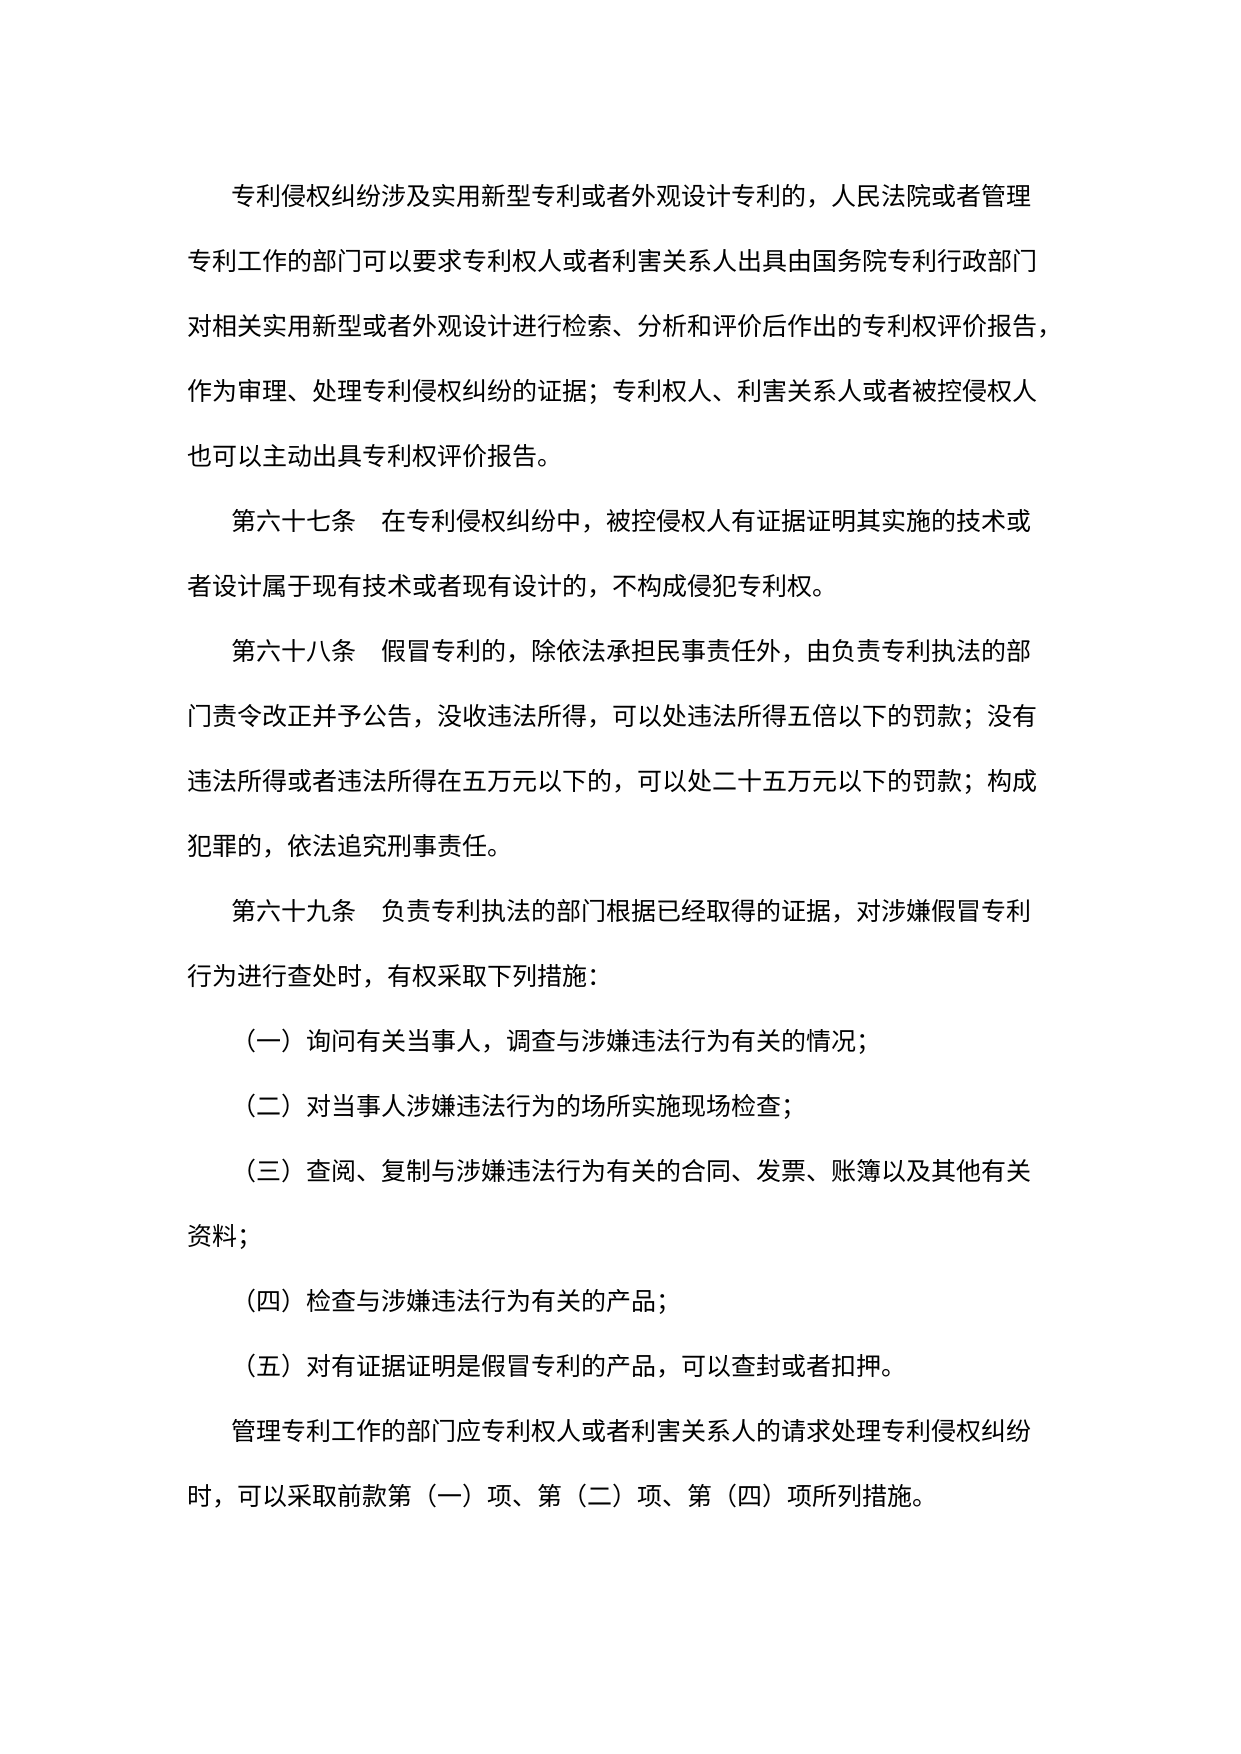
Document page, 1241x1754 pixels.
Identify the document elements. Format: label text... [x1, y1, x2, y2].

text 专利侵权纠纷涉及实用新型专利或者外观设计专利的，人民法院或者管理专利工作的部门可以要求专利权人或者利害关系人出具由国务院专利行政部门对相关实用新型或者外观设计进行检索、分析和评价后作出的专利权评价报告，作为审理、处理专利侵权纠纷的证据；专利权人、利害关系人或者被控侵权人也可以主动出具专利权评价报告。 [187, 162, 1053, 487]
text （四）检查与涉嫌违法行为有关的产品； [187, 1267, 1053, 1332]
text 第六十九条 负责专利执法的部门根据已经取得的证据，对涉嫌假冒专利行为进行查处时，有权采取下列措施： [187, 877, 1053, 1007]
text 第六十七条 在专利侵权纠纷中，被控侵权人有证据证明其实施的技术或者设计属于现有技术或者现有设计的，不构成侵犯专利权。 [187, 487, 1053, 617]
text （二）对当事人涉嫌违法行为的场所实施现场检查； [187, 1072, 1053, 1137]
text （一）询问有关当事人，调查与涉嫌违法行为有关的情况； [187, 1007, 1053, 1072]
text 管理专利工作的部门应专利权人或者利害关系人的请求处理专利侵权纠纷时，可以采取前款第（一）项、第（二）项、第（四）项所列措施。 [187, 1397, 1053, 1527]
text 第六十八条 假冒专利的，除依法承担民事责任外，由负责专利执法的部门责令改正并予公告，没收违法所得，可以处违法所得五倍以下的罚款；没有违法所得或者违法所得在五万元以下的，可以处二十五万元以下的罚款；构成犯罪的，依法追究刑事责任。 [187, 617, 1053, 877]
text （五）对有证据证明是假冒专利的产品，可以查封或者扣押。 [187, 1332, 1053, 1397]
text （三）查阅、复制与涉嫌违法行为有关的合同、发票、账簿以及其他有关资料； [187, 1137, 1053, 1267]
